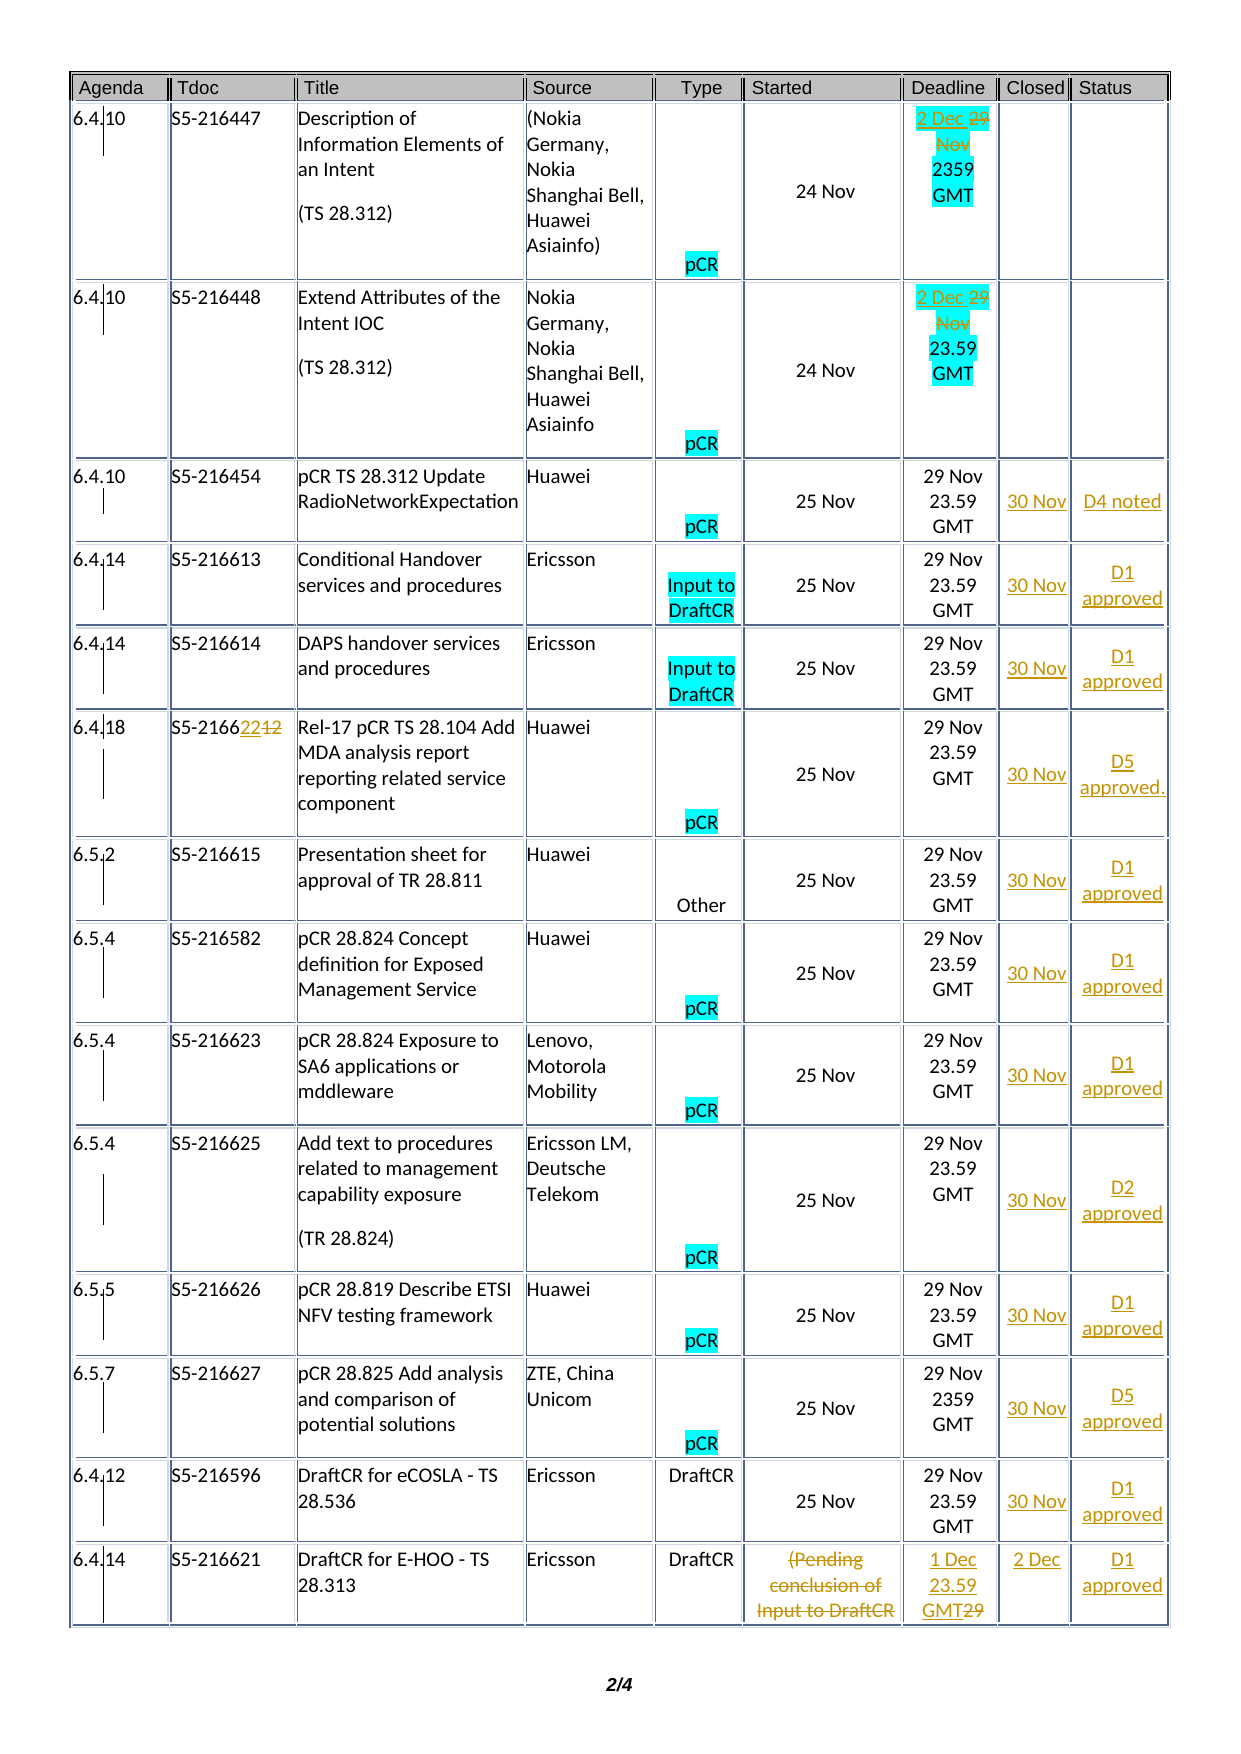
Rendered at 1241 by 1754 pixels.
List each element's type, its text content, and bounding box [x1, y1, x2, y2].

table_cell [1000, 1129, 1068, 1271]
table_cell pCR 28.819 Describe ETSI NFV testing framework [298, 1275, 523, 1354]
table_cell 6.5.7 [71, 1355, 169, 1457]
table_cell pCR [656, 461, 741, 541]
table_cell 6.4.14 [71, 541, 169, 624]
table_cell [1000, 1461, 1068, 1541]
table_cell ZTE, China Unicom [527, 1359, 652, 1457]
table_cell 23.59 GMT [904, 283, 996, 457]
table_cell S5-216614 [172, 629, 294, 708]
table_cell pCR [656, 1359, 741, 1457]
table_cell 29 Nov 23.59 GMT [904, 840, 996, 919]
table_cell Ericsson [527, 545, 652, 624]
table_cell [1000, 629, 1068, 708]
table_header Title [296, 72, 525, 100]
table_cell [998, 1541, 1070, 1624]
table_cell 25 Nov [745, 545, 900, 624]
table_header Agenda [73, 75, 169, 100]
table_cell 29 Nov 23.59 GMT [904, 461, 996, 541]
table_cell S5-216582 [172, 924, 294, 1022]
table_cell Huawei [527, 840, 652, 919]
table_cell [1070, 708, 1169, 836]
table_cell [902, 1541, 998, 1624]
table_cell Input to DraftCR [656, 545, 741, 624]
table_cell pCR 28.824 Exposure to SA6 applications or mddleware [298, 1026, 523, 1124]
table_cell [1070, 457, 1169, 541]
table_cell [1070, 1022, 1169, 1124]
table_cell DraftCR [654, 1541, 743, 1624]
table_cell [743, 1541, 902, 1624]
table_cell Input to DraftCR [656, 629, 741, 708]
table_cell 29 Nov 23.59 GMT [904, 1275, 996, 1354]
table_cell (Nokia Germany, Nokia Shanghai Bell, Huawei Asiainfo) [527, 104, 652, 278]
table_cell 25 Nov [745, 1129, 900, 1271]
table_cell Description of Information Elements of an Intent (TS 28.312) [298, 104, 523, 278]
table_cell 25 Nov [745, 461, 900, 541]
table_cell S5-216454 [172, 461, 294, 541]
table_cell 6.4.12 [71, 1457, 169, 1541]
table_cell 25 Nov [745, 1026, 900, 1124]
table_cell Huawei [527, 1275, 652, 1354]
table_cell Extend Attributes of the Intent IOC (TS 28.312) [298, 283, 523, 457]
table_cell [1070, 279, 1169, 457]
table_cell 2359 GMT [904, 104, 996, 278]
table_cell 24 Nov [745, 283, 900, 457]
table_cell 29 Nov 23.59 GMT [904, 1461, 996, 1541]
table_cell 6.4.10 [71, 457, 169, 541]
table_cell [1000, 840, 1068, 919]
table_cell S5-216613 [172, 545, 294, 624]
table_cell 6.5.5 [71, 1271, 169, 1354]
table_header Source [525, 72, 654, 100]
table_cell 6.5.2 [71, 836, 169, 919]
table_cell Ericsson LM, Deutsche Telekom [527, 1129, 652, 1271]
table_cell 25 Nov [745, 924, 900, 1022]
table_cell 29 Nov 2359 GMT [904, 1359, 996, 1457]
table_header Started [743, 72, 902, 100]
table_cell Presentation sheet for approval of TR 28.811 [298, 840, 523, 919]
table_cell 6.4.14 [71, 1541, 169, 1624]
table_header Type [654, 72, 743, 100]
table_cell [1070, 1457, 1169, 1541]
table_cell DAPS handover services and procedures [298, 629, 523, 708]
table_cell [1000, 1359, 1068, 1457]
table_cell 6.4.10 [71, 100, 169, 278]
table_cell 6.5.4 [71, 920, 169, 1022]
table_cell 6.4.10 [71, 279, 169, 457]
table_cell 6.4.14 [71, 624, 169, 708]
table_cell [1070, 1355, 1169, 1457]
table_cell Huawei [527, 712, 652, 836]
table_cell S5-216447 [172, 104, 294, 278]
table_cell 29 Nov 23.59 GMT [904, 629, 996, 708]
table_cell pCR [656, 712, 741, 836]
table_cell pCR 28.825 Add analysis and comparison of potential solutions [298, 1359, 523, 1457]
table_cell S5-216448 [172, 283, 294, 457]
table_cell S5-216626 [172, 1275, 294, 1354]
table_cell DraftCR [656, 1461, 741, 1541]
table_cell S5-216623 [172, 1026, 294, 1124]
table_cell 25 Nov [745, 629, 900, 708]
table_cell [1070, 836, 1169, 919]
table_cell pCR [656, 1026, 741, 1124]
table_cell [1000, 104, 1068, 278]
table_cell pCR [656, 1129, 741, 1271]
table_cell [1000, 1275, 1068, 1354]
table_header Tdoc [169, 72, 296, 100]
table_cell 25 Nov [745, 840, 900, 919]
table_cell [1000, 545, 1068, 624]
table_cell S5-2166 [172, 712, 294, 836]
table_cell S5-216625 [172, 1129, 294, 1271]
table_cell [1000, 283, 1068, 457]
table_cell Other [656, 840, 741, 919]
table_cell 6.4.18 [71, 708, 169, 836]
table_cell S5-216621 [169, 1541, 296, 1624]
table_cell Huawei [527, 924, 652, 1022]
table_cell Ericsson [527, 1461, 652, 1541]
table_cell 6.5.4 [71, 1124, 169, 1271]
table_cell 29 Nov 23.59 GMT [904, 545, 996, 624]
table_cell Ericsson [525, 1541, 654, 1624]
table_cell 25 Nov [745, 1359, 900, 1457]
table_cell pCR [656, 924, 741, 1022]
table_header Closed [998, 72, 1070, 100]
table_cell 29 Nov 23.59 GMT [904, 924, 996, 1022]
table_cell pCR [656, 104, 741, 278]
table_cell S5-216627 [172, 1359, 294, 1457]
table_cell [1070, 1541, 1169, 1624]
table_header Deadline [902, 72, 998, 100]
table_cell [1000, 712, 1068, 836]
table_cell [1070, 100, 1169, 278]
table_cell pCR [656, 1275, 741, 1354]
table_cell [1000, 461, 1068, 541]
table_cell 25 Nov [745, 712, 900, 836]
table_cell Lenovo, Motorola Mobility [527, 1026, 652, 1124]
table_cell 29 Nov 23.59 GMT [904, 1026, 996, 1124]
table_cell S5-216615 [172, 840, 294, 919]
table_cell [1000, 924, 1068, 1022]
table_cell [1000, 1026, 1068, 1124]
table_cell [1070, 1271, 1169, 1354]
table_cell Nokia Germany, Nokia Shanghai Bell, Huawei Asiainfo [527, 283, 652, 457]
table_cell 25 Nov [745, 1275, 900, 1354]
table_cell DraftCR for eCOSLA - TS 28.536 [298, 1461, 523, 1541]
table_cell pCR [656, 283, 741, 457]
table_cell S5-216596 [172, 1461, 294, 1541]
table_cell Huawei [527, 461, 652, 541]
table_cell pCR TS 28.312 Update RadioNetworkExpectation [298, 461, 523, 541]
table_header Status [1070, 75, 1167, 100]
table_cell pCR 28.824 Concept definition for Exposed Management Service [298, 924, 523, 1022]
table_cell Ericsson [527, 629, 652, 708]
table_cell 6.5.4 [71, 1022, 169, 1124]
table_cell Add text to procedures related to management capability exposure (TR 28.824) [298, 1129, 523, 1271]
table_cell Rel-17 pCR TS 28.104 Add MDA analysis report reporting related service component [298, 712, 523, 836]
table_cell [296, 1541, 525, 1624]
table_cell 25 Nov [745, 1461, 900, 1541]
table_cell Conditional Handover services and procedures [298, 545, 523, 624]
table_cell [1070, 541, 1169, 624]
table_cell 24 Nov [745, 104, 900, 278]
table_cell [1070, 920, 1169, 1022]
table_cell 29 Nov 23.59 GMT [904, 1129, 996, 1271]
table_cell [1070, 1124, 1169, 1271]
table_cell [1070, 624, 1169, 708]
table_cell 29 Nov 23.59 GMT [904, 712, 996, 836]
